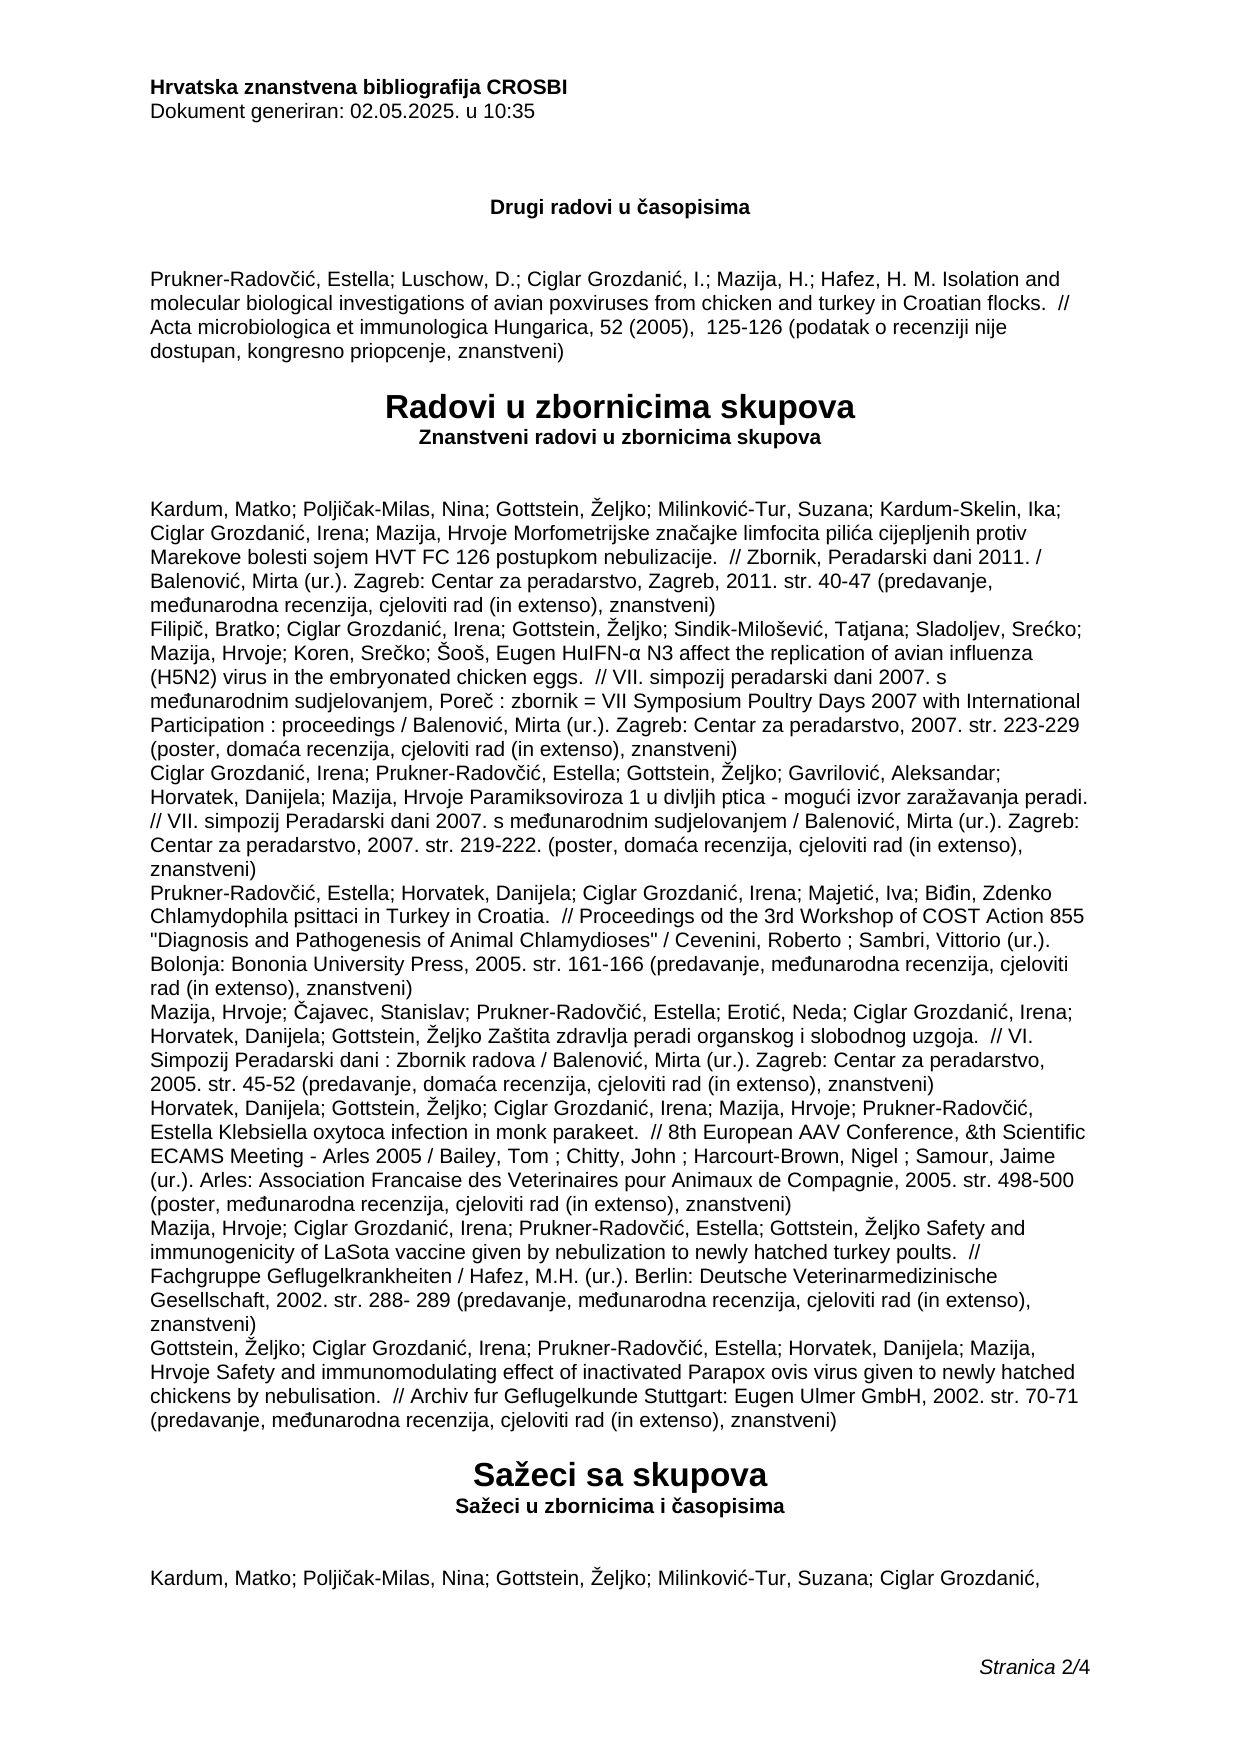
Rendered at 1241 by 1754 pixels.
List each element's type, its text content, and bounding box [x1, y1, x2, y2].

text Mazija, Hrvoje; Ciglar Grozdanić, Irena; Prukner-Radovčić, Estella; Gottstein, Željko [150, 1216, 1090, 1336]
text Filipič, Bratko; Ciglar Grozdanić, Irena; Gottstein, Željko; Sindik-Milošević, Tatjana; Sladoljev, Srećko; Mazija, Hrvoje; Koren, Srečko; Šooš, Eugen [150, 617, 1090, 761]
subtitle Drugi radovi u časopisima [150, 195, 1090, 219]
text Gottstein, Željko; Ciglar Grozdanić, Irena; Prukner-Radovčić, Estella; Horvatek, Danijela; Mazija, Hrvoje [150, 1336, 1090, 1431]
text Prukner-Radovčić, Estella; Luschow, D.; Ciglar Grozdanić, I.; Mazija, H.; Hafez, H. M. [150, 267, 1090, 363]
subtitle Znanstveni radovi u zbornicima skupova [150, 425, 1090, 449]
text Kardum, Matko; Poljičak-Milas, Nina; Gottstein, Željko; Milinković-Tur, Suzana; Kardum-Skelin, Ika; Ciglar Grozdanić, Irena; Mazija, Hrvoje [150, 497, 1090, 617]
subtitle Sažeci sa skupova [150, 1455, 1090, 1494]
subtitle Radovi u zbornicima skupova [150, 387, 1090, 425]
text Horvatek, Danijela; Gottstein, Željko; Ciglar Grozdanić, Irena; Mazija, Hrvoje; Prukner-Radovčić, Estella [150, 1096, 1090, 1216]
subtitle Sažeci u zbornicima i časopisima [150, 1494, 1090, 1518]
text Ciglar Grozdanić, Irena; Prukner-Radovčić, Estella; Gottstein, Željko; Gavrilović, Aleksandar; Horvatek, Danijela; Mazija, Hrvoje [150, 761, 1090, 880]
text Prukner-Radovčić, Estella; Horvatek, Danijela; Ciglar Grozdanić, Irena; Majetić, Iva; Biđin, Zdenko [150, 880, 1090, 1000]
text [150, 1566, 1090, 1589]
text Mazija, Hrvoje; Čajavec, Stanislav; Prukner-Radovčić, Estella; Erotić, Neda; Ciglar Grozdanić, Irena; Horvatek, Danijela; Gottstein, Željko [150, 1000, 1090, 1096]
